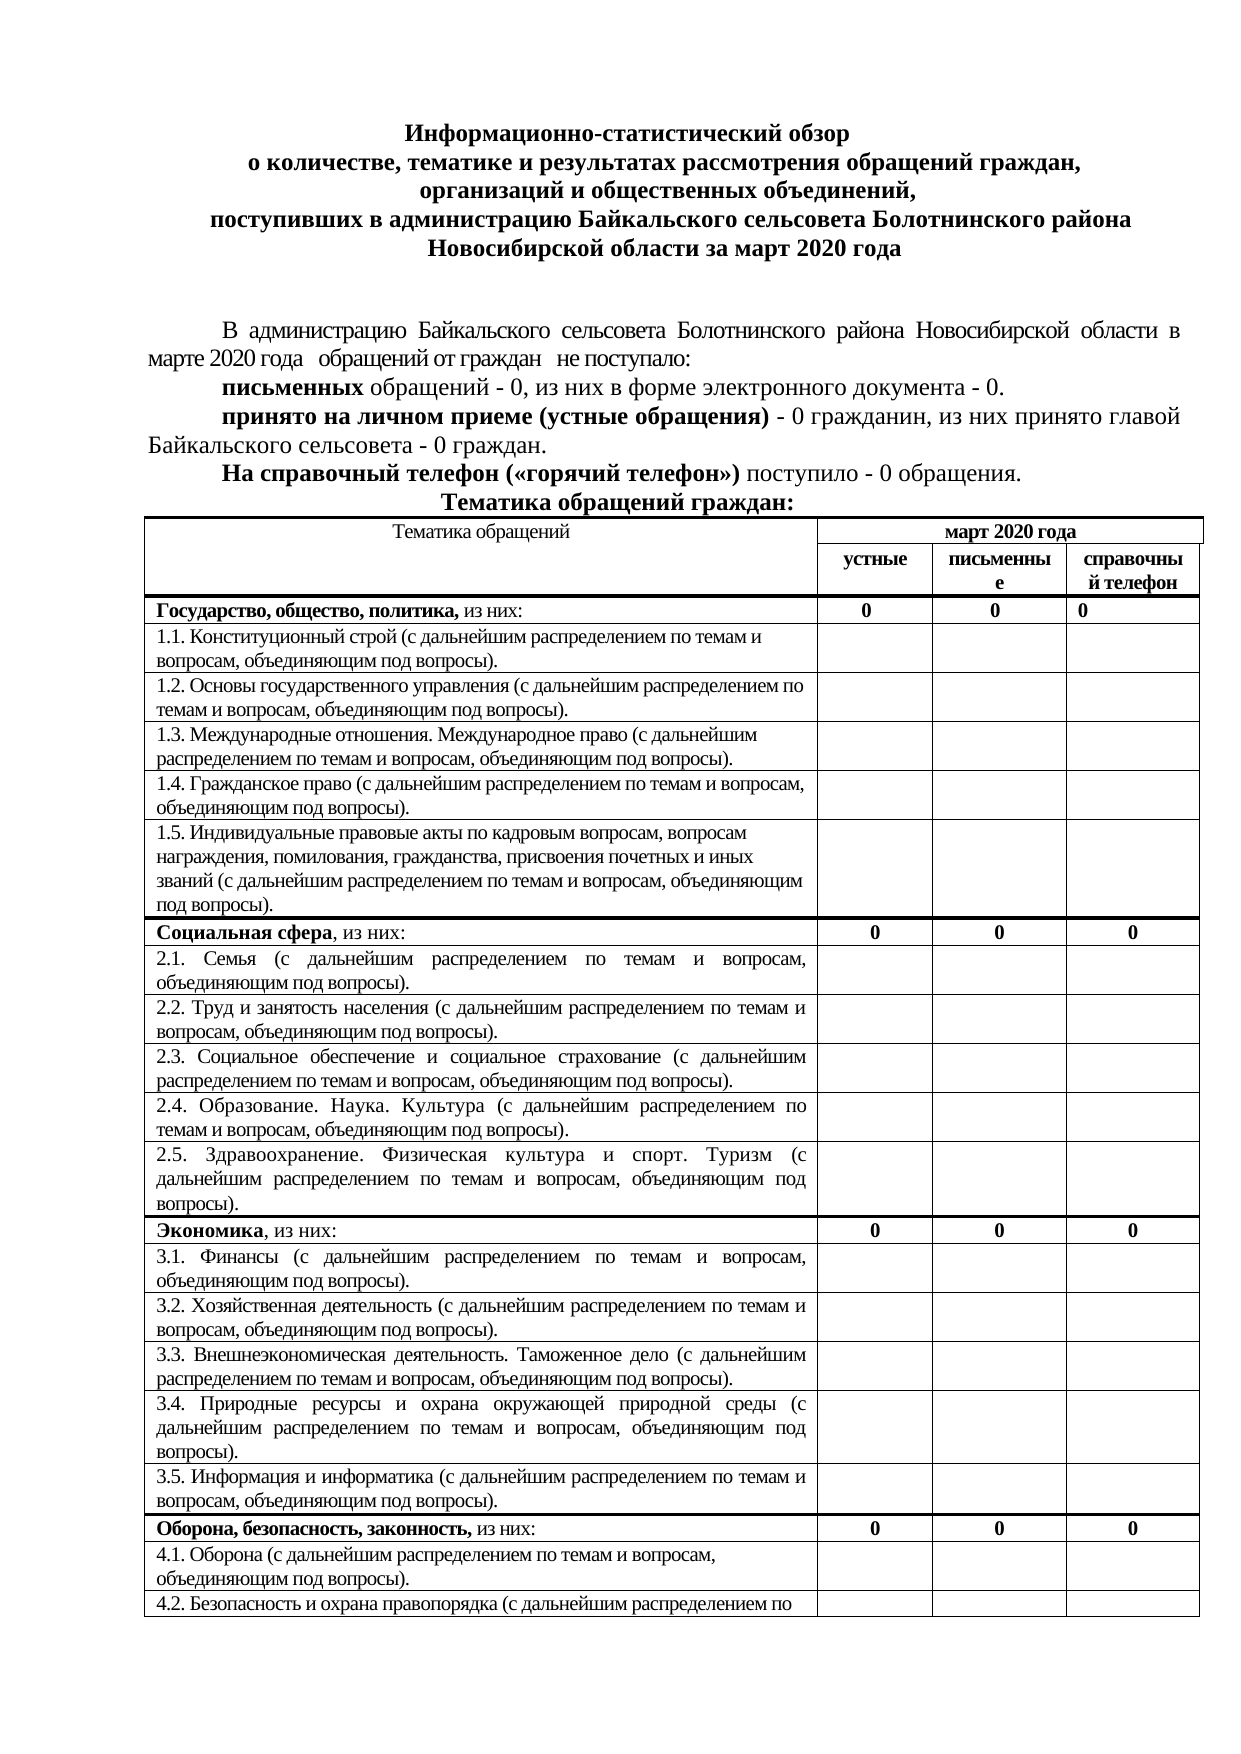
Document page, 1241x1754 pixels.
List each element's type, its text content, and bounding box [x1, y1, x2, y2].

text поступивших в администрацию Байкальского сельсовета Болотнинского района Новосибирской области за март 2020 года [148, 204, 1181, 262]
table_cell 2.5. Здравоохранение. Физическая культура и спорт. Туризм (с дальнейшим распределением по темам и вопросам, объединяющим под вопросы). [145, 1142, 817, 1214]
table_cell [933, 673, 1066, 721]
table_cell 0 [818, 1516, 932, 1541]
table_cell [818, 722, 932, 770]
table_cell [1067, 1464, 1199, 1512]
table_cell [933, 1542, 1066, 1590]
table_cell [933, 1293, 1066, 1341]
table_cell [1067, 1093, 1199, 1141]
table_cell 0 [933, 920, 1066, 944]
table_cell [933, 1464, 1066, 1512]
table_cell [933, 1591, 1066, 1616]
table_cell 1.4. Гражданское право (с дальнейшим распределением по темам и вопросам, объединяющим под вопросы). [145, 771, 817, 819]
table_cell [1067, 1044, 1199, 1092]
table_cell 0 [933, 1218, 1066, 1243]
text принято на личном приеме (устные обращения) - 0 гражданин, из них принято главой Байкальского сельсовета - 0 граждан. [148, 401, 1181, 458]
table_cell 0 [1067, 598, 1199, 622]
text На справочный телефон («горячий телефон») поступило - 0 обращения. [148, 458, 1181, 487]
text организаций и общественных объединений, [148, 176, 1181, 204]
table_cell [818, 624, 932, 672]
table_cell [818, 820, 932, 916]
table_cell Экономика, из них: [145, 1218, 817, 1243]
table_cell [1067, 946, 1199, 994]
table_cell 1.3. Международные отношения. Международное право (с дальнейшим распределением по темам и вопросам, объединяющим под вопросы). [145, 722, 817, 770]
table_cell устные [818, 544, 932, 594]
table_cell [1067, 995, 1199, 1043]
table_cell [933, 820, 1066, 916]
table_cell 2.1. Семья (с дальнейшим распределением по темам и вопросам, объединяющим под вопросы). [145, 946, 817, 994]
table_cell [1067, 722, 1199, 770]
table_cell [818, 1542, 932, 1590]
list В администрацию Байкальского сельсовета Болотнинского района Новосибирской области в марте 2020 года обращений от граждан не поступало: [148, 315, 1181, 372]
table_cell [818, 1093, 932, 1141]
table_cell [818, 771, 932, 819]
table_cell [933, 722, 1066, 770]
table_cell [933, 946, 1066, 994]
table_cell 2.3. Социальное обеспечение и социальное страхование (с дальнейшим распределением по темам и вопросам, объединяющим под вопросы). [145, 1044, 817, 1092]
table_cell [818, 1244, 932, 1292]
table_cell [1067, 820, 1199, 916]
table_cell [818, 1464, 932, 1512]
text Тематика обращений граждан: [54, 487, 1181, 516]
table_cell 0 [1067, 1516, 1199, 1541]
table_cell [933, 1044, 1066, 1092]
table_cell 4.1. Оборона (с дальнейшим распределением по темам и вопросам, объединяющим под вопросы). [145, 1542, 817, 1590]
table_cell 0 [933, 598, 1066, 622]
table_cell 3.5. Информация и информатика (с дальнейшим распределением по темам и вопросам, объединяющим под вопросы). [145, 1464, 817, 1512]
table_cell письменные [933, 544, 1066, 594]
table_cell [818, 1342, 932, 1390]
table_cell [1067, 771, 1199, 819]
table_cell 0 [1067, 920, 1199, 944]
table_cell 3.1. Финансы (с дальнейшим распределением по темам и вопросам, объединяющим под вопросы). [145, 1244, 817, 1292]
table_cell [818, 1044, 932, 1092]
table_cell 3.3. Внешнеэкономическая деятельность. Таможенное дело (с дальнейшим распределением по темам и вопросам, объединяющим под вопросы). [145, 1342, 817, 1390]
table_cell 3.2. Хозяйственная деятельность (с дальнейшим распределением по темам и вопросам, объединяющим под вопросы). [145, 1293, 817, 1341]
table_header Тематика обращений [145, 519, 817, 594]
table_cell Государство, общество, политика, из них: [145, 598, 817, 622]
table_cell 0 [933, 1516, 1066, 1541]
table_cell 0 [818, 598, 932, 622]
table_cell [933, 1093, 1066, 1141]
table_cell Оборона, безопасность, законность, из них: [145, 1516, 817, 1541]
table_cell 1.2. Основы государственного управления (с дальнейшим распределением по темам и вопросам, объединяющим под вопросы). [145, 673, 817, 721]
table_cell [933, 1391, 1066, 1463]
table_cell [933, 1142, 1066, 1214]
table_cell [818, 1391, 932, 1463]
text письменных обращений - 0, из них в форме электронного документа - 0. [148, 372, 1181, 401]
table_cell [145, 1591, 817, 1616]
table_cell 0 [818, 1218, 932, 1243]
table_cell [1067, 673, 1199, 721]
table_cell [933, 624, 1066, 672]
table_cell [818, 1293, 932, 1341]
table_cell 1.5. Индивидуальные правовые акты по кадровым вопросам, вопросам награждения, помилования, гражданства, присвоения почетных и иных званий (с дальнейшим распределением по темам и вопросам, объединяющим под вопросы). [145, 820, 817, 916]
table_cell 2.4. Образование. Наука. Культура (с дальнейшим распределением по темам и вопросам, объединяющим под вопросы). [145, 1093, 817, 1141]
table_header март 2020 года [818, 519, 1203, 543]
table_cell [818, 995, 932, 1043]
table_cell [1067, 1142, 1199, 1214]
text Информационно-статистический обзор [35, 118, 1219, 147]
table_cell [933, 771, 1066, 819]
table_cell [818, 1142, 932, 1214]
table_cell [1067, 1591, 1199, 1616]
table_cell 0 [818, 920, 932, 944]
table_cell [1067, 624, 1199, 672]
table_cell 1.1. Конституционный строй (с дальнейшим распределением по темам и вопросам, объединяющим под вопросы). [145, 624, 817, 672]
table_cell [1067, 1293, 1199, 1341]
table_cell Социальная сфера, из них: [145, 920, 817, 944]
table_cell 2.2. Труд и занятость населения (с дальнейшим распределением по темам и вопросам, объединяющим под вопросы). [145, 995, 817, 1043]
table_cell справочный телефон [1067, 544, 1199, 594]
table_cell [1067, 1542, 1199, 1590]
text о количестве, тематике и результатах рассмотрения обращений граждан, [148, 147, 1181, 176]
table_cell 0 [1067, 1218, 1199, 1243]
table_cell [933, 1244, 1066, 1292]
table_cell [818, 673, 932, 721]
table_cell [933, 995, 1066, 1043]
table_cell [1067, 1342, 1199, 1390]
table_cell 3.4. Природные ресурсы и охрана окружающей природной среды (с дальнейшим распределением по темам и вопросам, объединяющим под вопросы). [145, 1391, 817, 1463]
table_cell [933, 1342, 1066, 1390]
table_cell [818, 1591, 932, 1616]
table_cell [818, 946, 932, 994]
table_cell [1067, 1244, 1199, 1292]
table_cell [1067, 1391, 1199, 1463]
